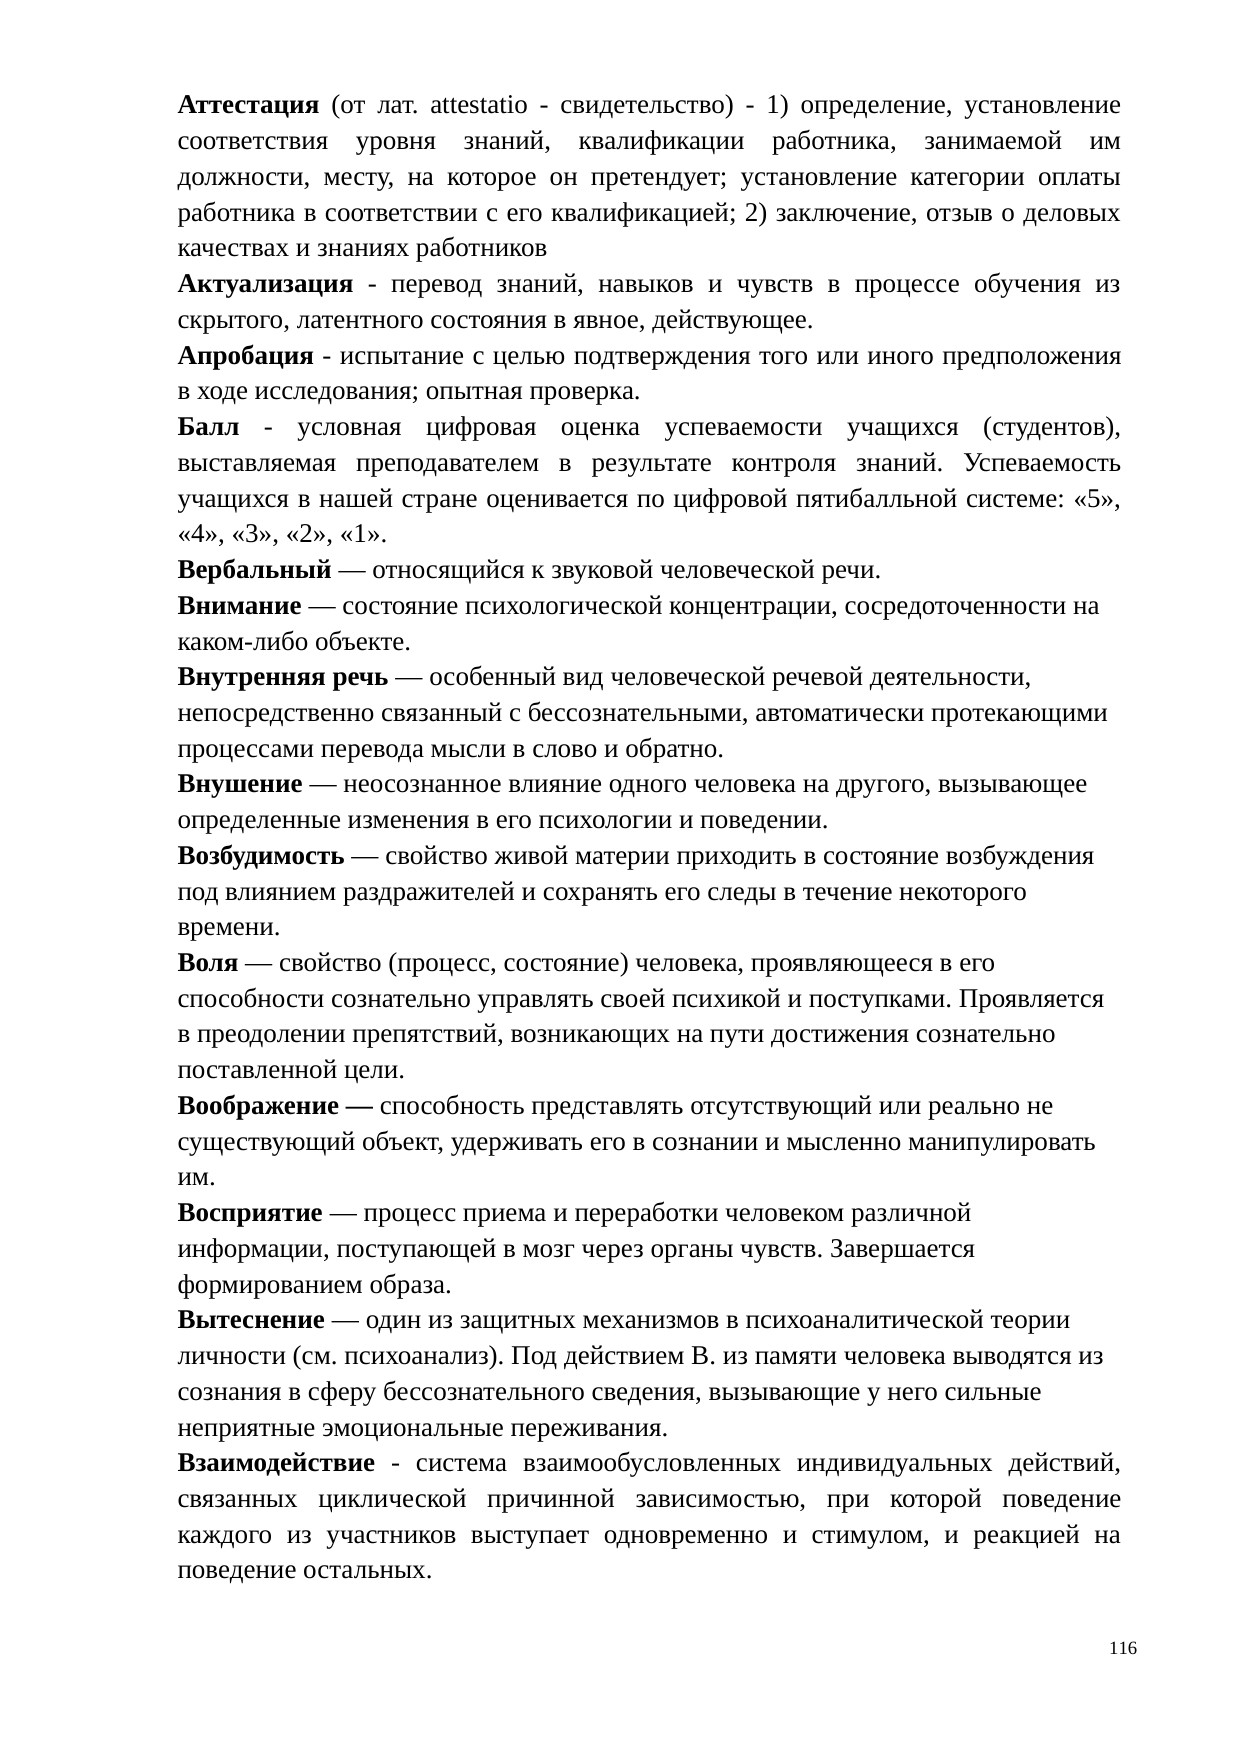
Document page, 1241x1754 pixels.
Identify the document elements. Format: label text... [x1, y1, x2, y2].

text Вербальный — относящийся к звуковой человеческой речи. [177, 553, 1122, 584]
text Актуализация - перевод знаний, навыков и чувств в процессе обучения из скрытого, латентного состояния в явное, действующее. [177, 267, 1122, 334]
text Балл - условная цифровая оценка успеваемости учащихся (студентов), выставляемая преподавателем в результате контроля знаний. Успеваемость учащихся в нашей стране оценивается по цифровой пятибалльной системе: «5», «4», «3», «2», «1». [177, 410, 1122, 548]
text Апробация - испытание с целью подтверждения того или иного предположения в ходе исследования; опытная проверка. [177, 339, 1122, 406]
text Взаимодействие - система взаимообусловленных индивидуальных действий, связанных циклической причинной зависимостью, при которой поведение каждого из участников выступает одновременно и стимулом, и реакцией на поведение остальных. [177, 1446, 1122, 1585]
text Внимание — состояние психологической концентрации, сосредоточенности на каком-либо объекте. Внутренняя речь — особенный вид человеческой речевой деятельности, непосредственно связанный с бессознательными, автоматически протекающими процессами перевода мысли в слово и обратно. Внушение — неосознанное влияние одного человека на другого, вызывающее определенные изменения в его психологии и поведении. Возбудимость — свойство живой материи приходить в состояние возбуждения под влиянием раздражителей и сохранять его следы в течение некоторого времени. Воля — свойство (процесс, состояние) человека, проявляющееся в его способности сознательно управлять своей психикой и поступками. Проявляется в преодолении препятствий, возникающих на пути достижения сознательно поставленной цели. Воображение — способность представлять отсутствующий или реально не существующий объект, удерживать его в сознании и мысленно манипулировать им. Восприятие — процесс приема и переработки человеком различной информации, поступающей в мозг через органы чувств. Завершается формированием образа. Вытеснение — один из защитных механизмов в психоаналитической теории личности (см. психоанализ). Под действием В. из памяти человека выводятся из сознания в сферу бессознательного сведения, вызывающие у него сильные неприятные эмоциональные переживания. [177, 589, 1122, 1442]
text Аттестация (от лат. attestatio - свидетельство) - 1) определение, установление соответствия уровня знаний, квалификации работника, занимаемой им должности, месту, на которое он претендует; установление категории оплаты работника в соответствии с его квалификацией; 2) заключение, отзыв о деловых качествах и знаниях работников [177, 89, 1122, 263]
